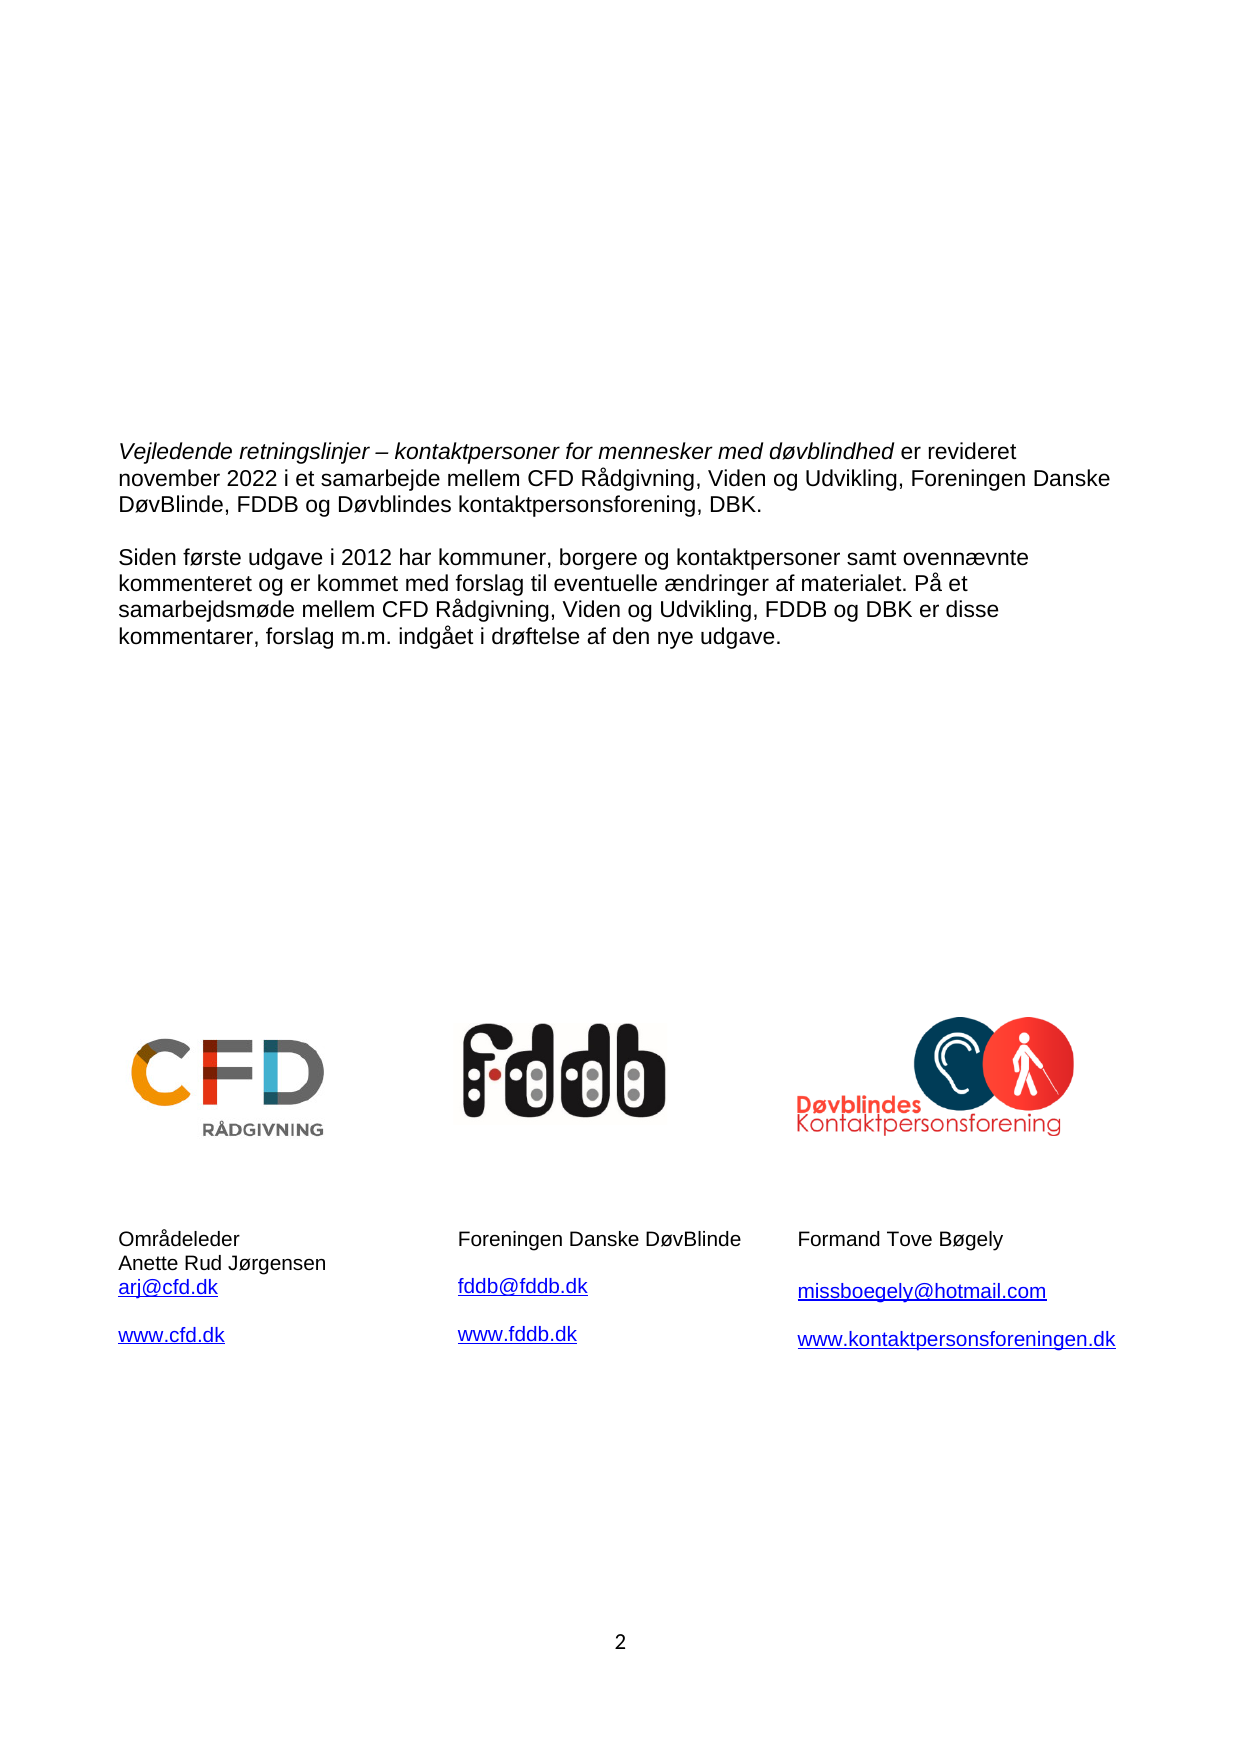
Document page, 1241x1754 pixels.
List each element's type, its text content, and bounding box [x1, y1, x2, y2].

picture [935, 1033, 979, 1094]
picture [942, 1040, 971, 1065]
text kommenteret og er kommet med forslag til eventuelle ændringer af materialet. På et samarbejdsmøde mellem CFD Rådgivning, Viden og Udvikling, FDDB og DBK er disse kommentarer, forslag m.m. indgået i drøftelse af den nye udgave. [118, 570, 1122, 649]
text Siden første udgave i 2012 har kommuner, borgere og kontaktpersoner samt ovennævnte [118, 543, 1122, 570]
table_header Områdeleder Anette Rud Jørgensen arj@cfd.dk www.cfd.dk [107, 1018, 446, 1377]
picture [797, 1017, 1074, 1136]
table_header Formand Tove Bøgely missboegely@hotmail.com www.kontaktpersonsforeningen.dk [786, 1018, 1127, 1377]
text Vejledende retningslinjer – kontaktpersoner for mennesker med døvblindhed er revideret november 2022 i et samarbejde mellem CFD Rådgivning, Viden og Udvikling, Foreningen Danske DøvBlinde, FDDB og Døvblindes kontaktpersonsforening, DBK. [118, 438, 1122, 517]
table_header Foreningen Danske DøvBlinde fddb@fddb.dk www.fddb.dk [446, 1018, 786, 1377]
picture [118, 1017, 340, 1151]
